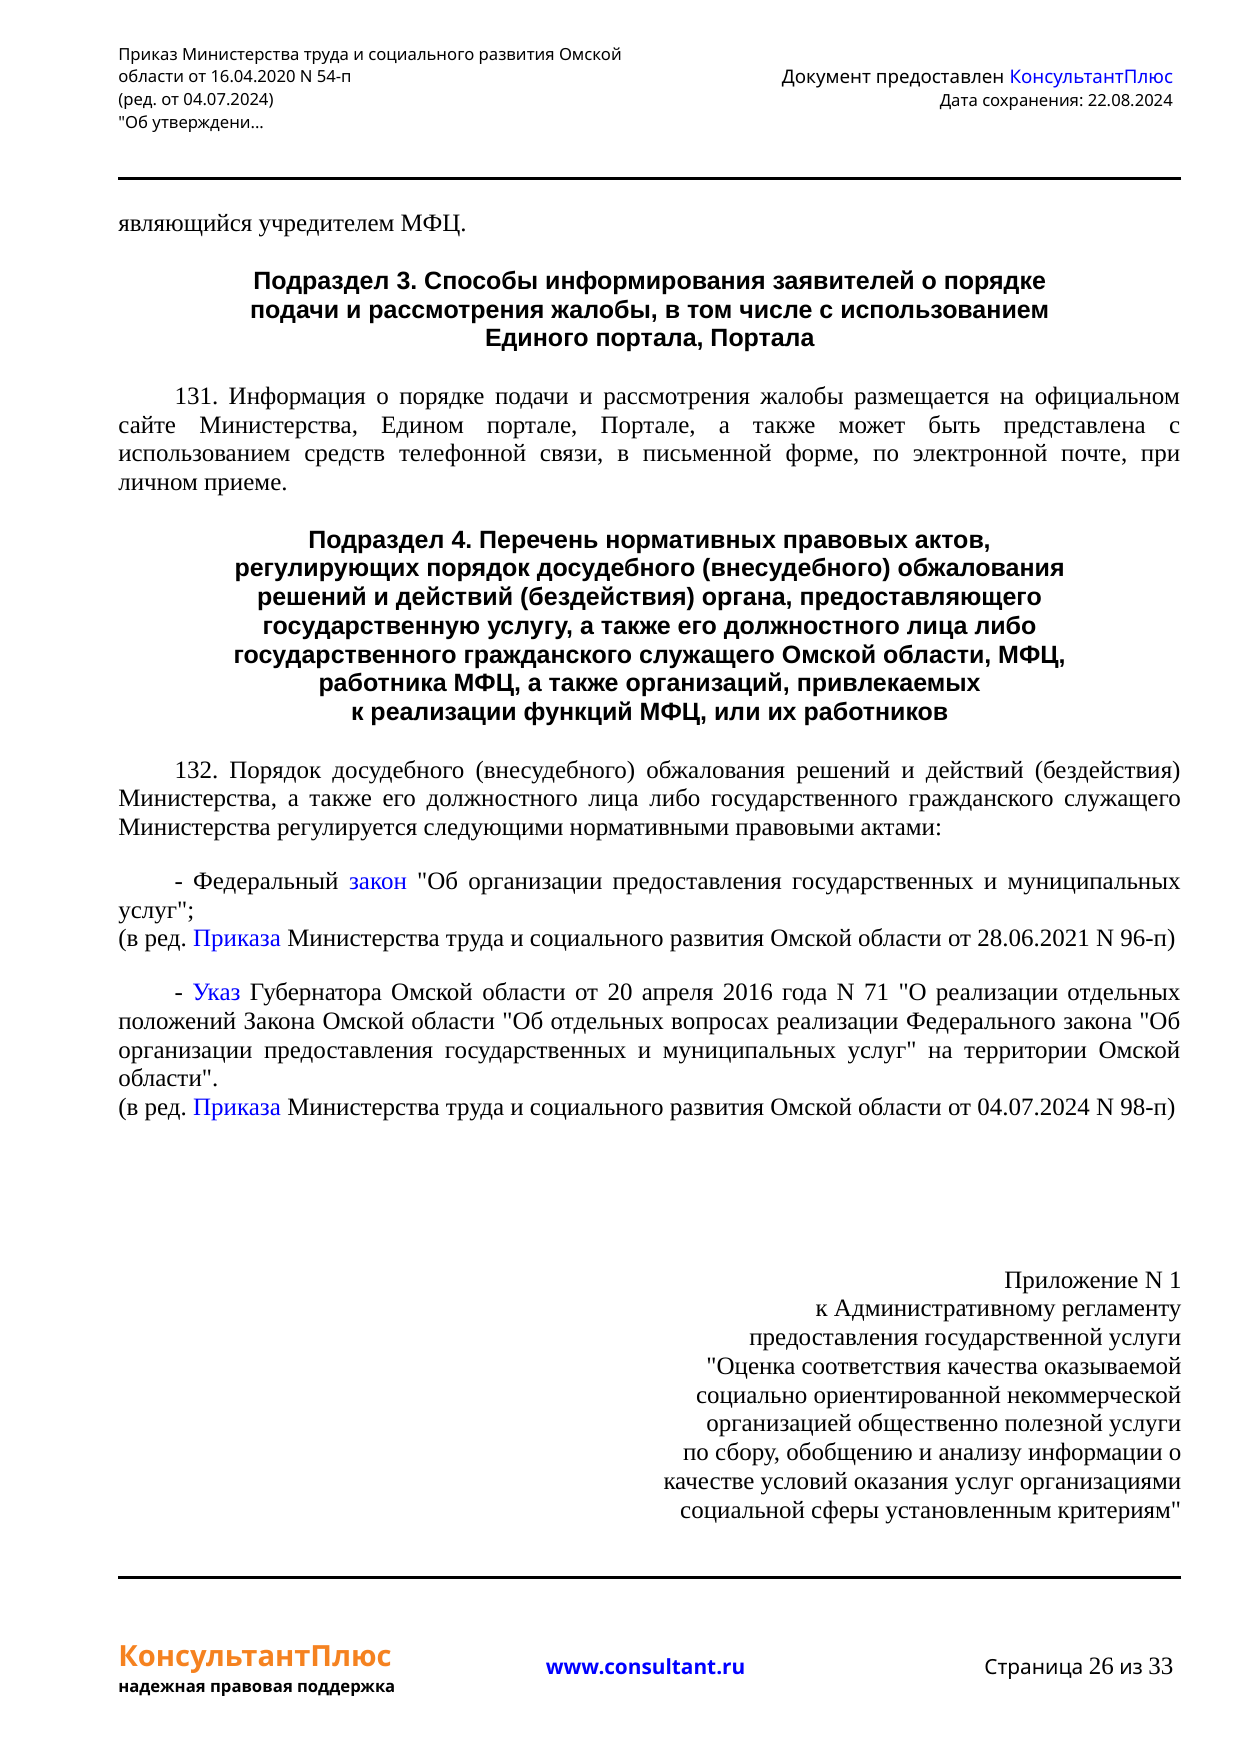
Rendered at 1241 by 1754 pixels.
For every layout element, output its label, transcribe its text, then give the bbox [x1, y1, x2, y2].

title государственного гражданского служащего Омской области, МФЦ, [118, 640, 1181, 668]
text (в ред. Приказа Министерства труда и социального развития Омской области от 28.06.2021 N 96-п) [118, 923, 1181, 952]
title Подраздел 3. Способы информирования заявителей о порядке [118, 266, 1181, 295]
title Единого портала, Портала [118, 323, 1181, 352]
text по сбору, обобщению и анализу информации о [118, 1437, 1181, 1466]
text 132. Порядок досудебного (внесудебного) обжалования решений и действий (бездействия) Министерства, а также его должностного лица либо государственного гражданского служащего Министерства регулируется следующими нормативными правовыми актами: [118, 755, 1181, 841]
title решений и действий (бездействия) органа, предоставляющего [118, 582, 1181, 611]
text (в ред. Приказа Министерства труда и социального развития Омской области от 04.07.2024 N 98-п) [118, 1092, 1181, 1121]
text - Федеральный закон "Об организации предоставления государственных и муниципальных услуг"; [118, 866, 1181, 923]
text социально ориентированной некоммерческой [118, 1380, 1181, 1408]
title работника МФЦ, а также организаций, привлекаемых [118, 668, 1181, 697]
text к Административному регламенту [118, 1293, 1181, 1322]
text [118, 208, 1181, 237]
title регулирующих порядок досудебного (внесудебного) обжалования [118, 553, 1181, 582]
text организацией общественно полезной услуги [118, 1408, 1181, 1437]
list Приложение N 1 [118, 1265, 1181, 1293]
title подачи и рассмотрения жалобы, в том числе с использованием [118, 295, 1181, 323]
text качестве условий оказания услуг организациями [118, 1466, 1181, 1495]
text социальной сферы установленным критериям" [118, 1495, 1181, 1523]
title к реализации функций МФЦ, или их работников [118, 697, 1181, 726]
text предоставления государственной услуги [118, 1322, 1181, 1351]
title Подраздел 4. Перечень нормативных правовых актов, [118, 525, 1181, 553]
title государственную услугу, а также его должностного лица либо [118, 611, 1181, 640]
text "Оценка соответствия качества оказываемой [118, 1351, 1181, 1380]
text - Указ Губернатора Омской области от 20 апреля 2016 года N 71 "О реализации отдельных положений Закона Омской области "Об отдельных вопросах реализации Федерального закона "Об организации предоставления государственных и муниципальных услуг" на территории Омской области". [118, 977, 1181, 1092]
text 131. Информация о порядке подачи и рассмотрения жалобы размещается на официальном сайте Министерства, Едином портале, Портале, а также может быть представлена с использованием средств телефонной связи, в письменной форме, по электронной почте, при личном приеме. [118, 381, 1181, 496]
